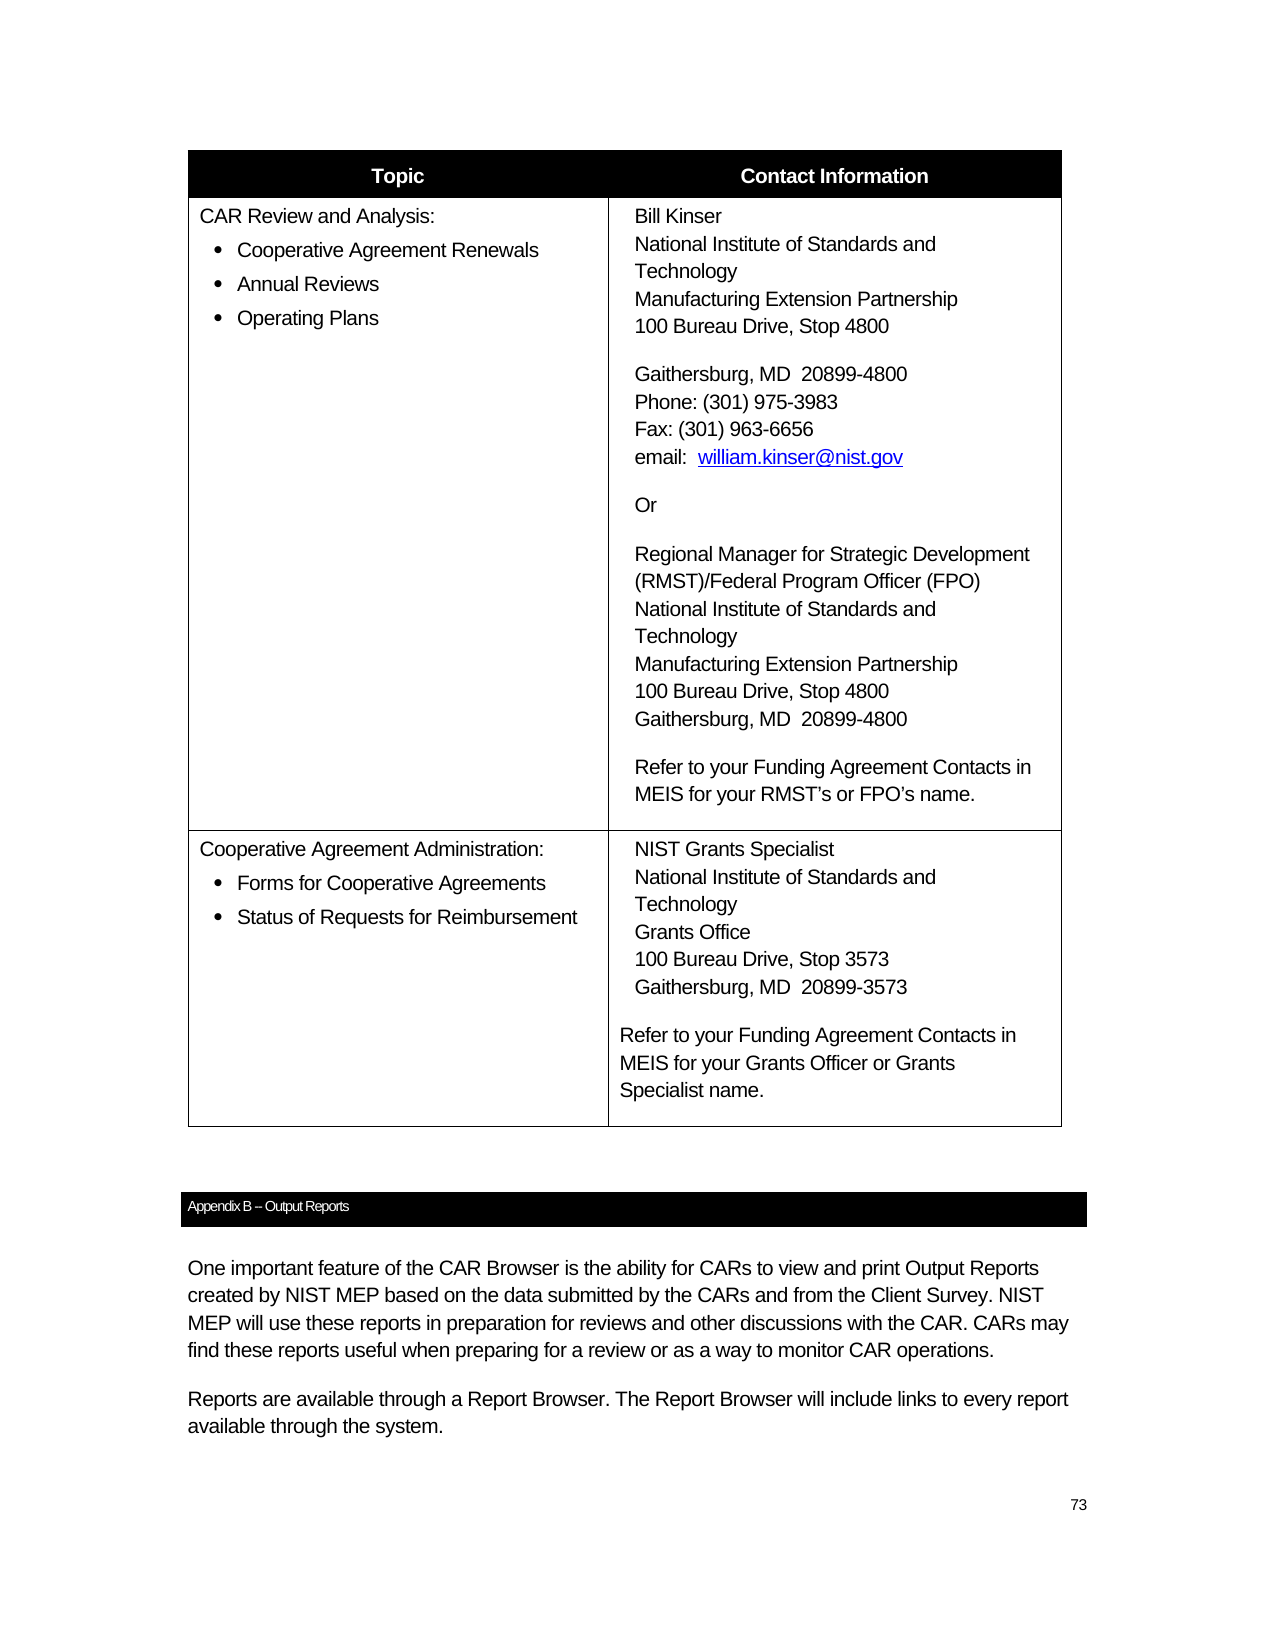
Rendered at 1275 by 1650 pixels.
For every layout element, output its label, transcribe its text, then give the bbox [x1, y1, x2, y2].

table_cell NIST Grants Specialist National Institute of Standards and Technology Grants Office 100 Bureau Drive, Stop 3573 Gaithersburg, MD 20899-3573 Refer to your Funding Agreement Contacts in MEIS for your Grants Officer or Grants Specialist name. [609, 831, 1061, 1126]
text One important feature of the CAR Browser is the ability for CARs to view and print Output Reports created by NIST MEP based on the data submitted by the CARs and from the Client Survey. NIST MEP will use these reports in preparation for reviews and other discussions with the CAR. CARs may find these reports useful when preparing for a review or as a way to monitor CAR operations. [187, 1228, 1087, 1362]
table_header Topic [189, 151, 608, 197]
table_cell CAR Review and Analysis: Cooperative Agreement Renewals Annual Reviews Operating Plans [189, 198, 608, 830]
table_cell Bill Kinser National Institute of Standards and Technology Manufacturing Extension Partnership 100 Bureau Drive, Stop 4800 Gaithersburg, MD 20899-4800 Phone: (301) 975-3983 Fax: (301) 963-6656 email: william.kinser@nist.gov Or Regional Manager for Strategic Development (RMST)/Federal Program Officer (FPO) National Institute of Standards and Technology Manufacturing Extension Partnership 100 Bureau Drive, Stop 4800 Gaithersburg, MD 20899-4800 Refer to your Funding Agreement Contacts in MEIS for your RMST’s or FPO’s name. [609, 198, 1061, 830]
table_header Contact Information [609, 151, 1061, 197]
text Reports are available through a Report Browser. The Report Browser will include links to every report available through the system. [187, 1386, 1087, 1438]
subtitle Appendix B -- Output Reports [181, 1192, 1087, 1227]
table_cell Cooperative Agreement Administration: Forms for Cooperative Agreements Status of Requests for Reimbursement [189, 831, 608, 1126]
